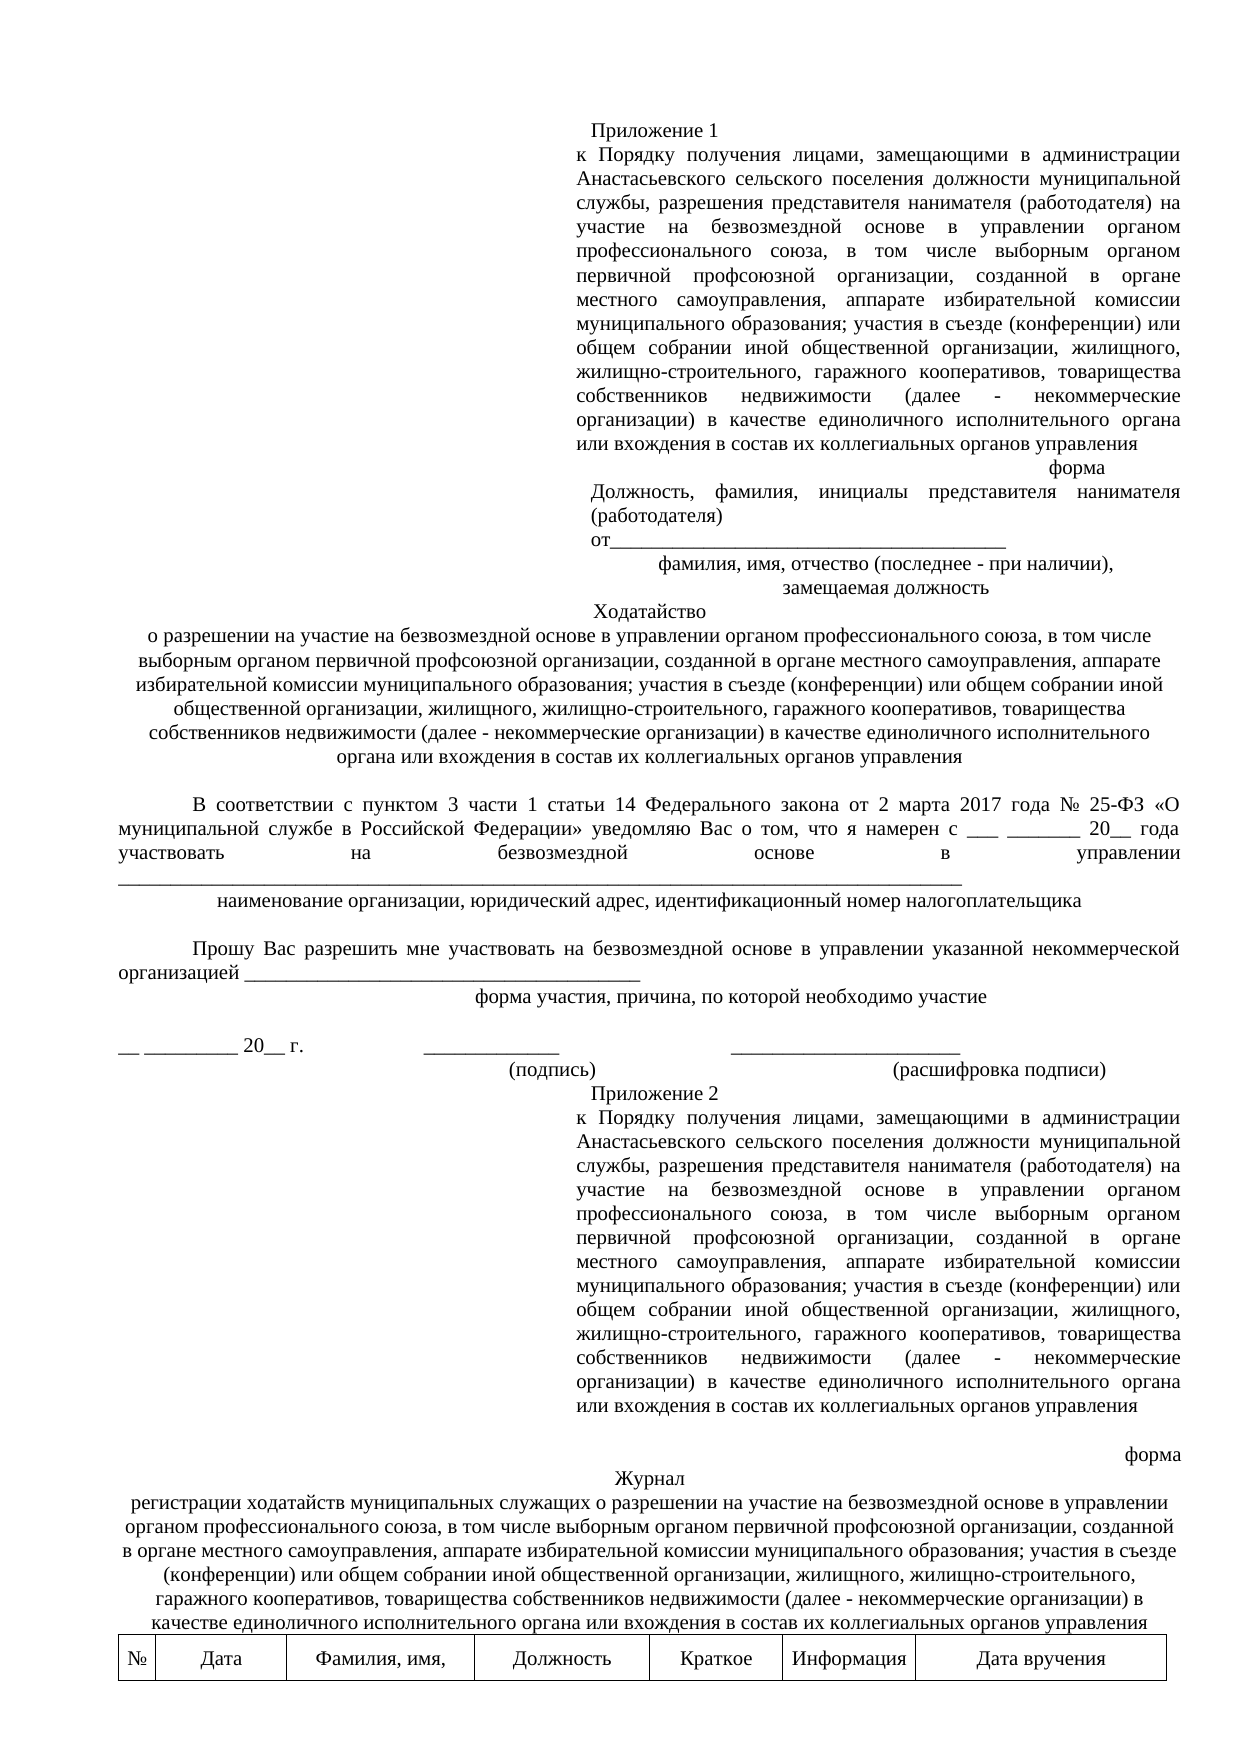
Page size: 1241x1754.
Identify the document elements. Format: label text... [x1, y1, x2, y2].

text (подпись) (расшифровка подписи) [118, 1057, 1181, 1081]
text Прошу Вас разрешить мне участвовать на безвозмездной основе в управлении указанной некоммерческой организацией ______________________________________ [118, 936, 1181, 984]
text форма [591, 455, 1181, 479]
text Должность, фамилия, инициалы представителя нанимателя (работодателя) [591, 479, 1181, 527]
text В соответствии с пунктом 3 части 1 статьи 14 Федерального закона от 2 марта 2017 года № 25-ФЗ «О муниципальной службе в Российской Федерации» уведомляю Вас о том, что я намерен с ___ _______ 20__ года участвовать на безвозмездной основе в управлении _________________________________________________________________________________ [118, 792, 1181, 888]
text Приложение 2 [591, 1081, 1181, 1105]
text Журнал [118, 1466, 1181, 1490]
text форма участия, причина, по которой необходимо участие [118, 984, 1181, 1008]
text от______________________________________ [591, 527, 1181, 551]
text Ходатайство [118, 599, 1181, 623]
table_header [287, 1635, 474, 1680]
text замещаемая должность [591, 575, 1181, 599]
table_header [916, 1635, 1166, 1680]
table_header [475, 1635, 649, 1680]
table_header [783, 1635, 915, 1680]
text наименование организации, юридический адрес, идентификационный номер налогоплательщика [118, 888, 1181, 912]
text к Порядку получения лицами, замещающими в администрации Анастасьевского сельского поселения должности муниципальной службы, разрешения представителя нанимателя (работодателя) на участие на безвозмездной основе в управлении органом профессионального союза, в том числе выборным органом первичной профсоюзной организации, созданной в органе местного самоуправления, аппарате избирательной комиссии муниципального образования; участия в съезде (конференции) или общем собрании иной общественной организации, жилищного, жилищно-строительного, гаражного кооперативов, товарищества собственников недвижимости (далее - некоммерческие организации) в качестве единоличного исполнительного органа или вхождения в состав их коллегиальных органов управления [576, 1105, 1181, 1417]
text фамилия, имя, отчество (последнее - при наличии), [591, 551, 1181, 575]
text форма [118, 1442, 1181, 1466]
text к Порядку получения лицами, замещающими в администрации Анастасьевского сельского поселения должности муниципальной службы, разрешения представителя нанимателя (работодателя) на участие на безвозмездной основе в управлении органом профессионального союза, в том числе выборным органом первичной профсоюзной организации, созданной в органе местного самоуправления, аппарате избирательной комиссии муниципального образования; участия в съезде (конференции) или общем собрании иной общественной организации, жилищного, жилищно-строительного, гаражного кооперативов, товарищества собственников недвижимости (далее - некоммерческие организации) в качестве единоличного исполнительного органа или вхождения в состав их коллегиальных органов управления [576, 142, 1181, 455]
text __ _________ 20__ г. _____________ ______________________ [118, 1032, 1181, 1057]
table_header № пп [119, 1635, 155, 1680]
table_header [650, 1635, 782, 1680]
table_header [156, 1635, 286, 1680]
text о разрешении на участие на безвозмездной основе в управлении органом профессионального союза, в том числе выборным органом первичной профсоюзной организации, созданной в органе местного самоуправления, аппарате избирательной комиссии муниципального образования; участия в съезде (конференции) или общем собрании иной общественной организации, жилищного, жилищно-строительного, гаражного кооперативов, товарищества собственников недвижимости (далее - некоммерческие организации) в качестве единоличного исполнительного органа или вхождения в состав их коллегиальных органов управления [118, 623, 1181, 768]
text регистрации ходатайств муниципальных служащих о разрешении на участие на безвозмездной основе в управлении органом профессионального союза, в том числе выборным органом первичной профсоюзной организации, созданной в органе местного самоуправления, аппарате избирательной комиссии муниципального образования; участия в съезде (конференции) или общем собрании иной общественной организации, жилищного, жилищно-строительного, гаражного кооперативов, товарищества собственников недвижимости (далее - некоммерческие организации) в качестве единоличного исполнительного органа или вхождения в состав их коллегиальных органов управления [118, 1490, 1181, 1634]
text Приложение 1 [591, 118, 1181, 142]
